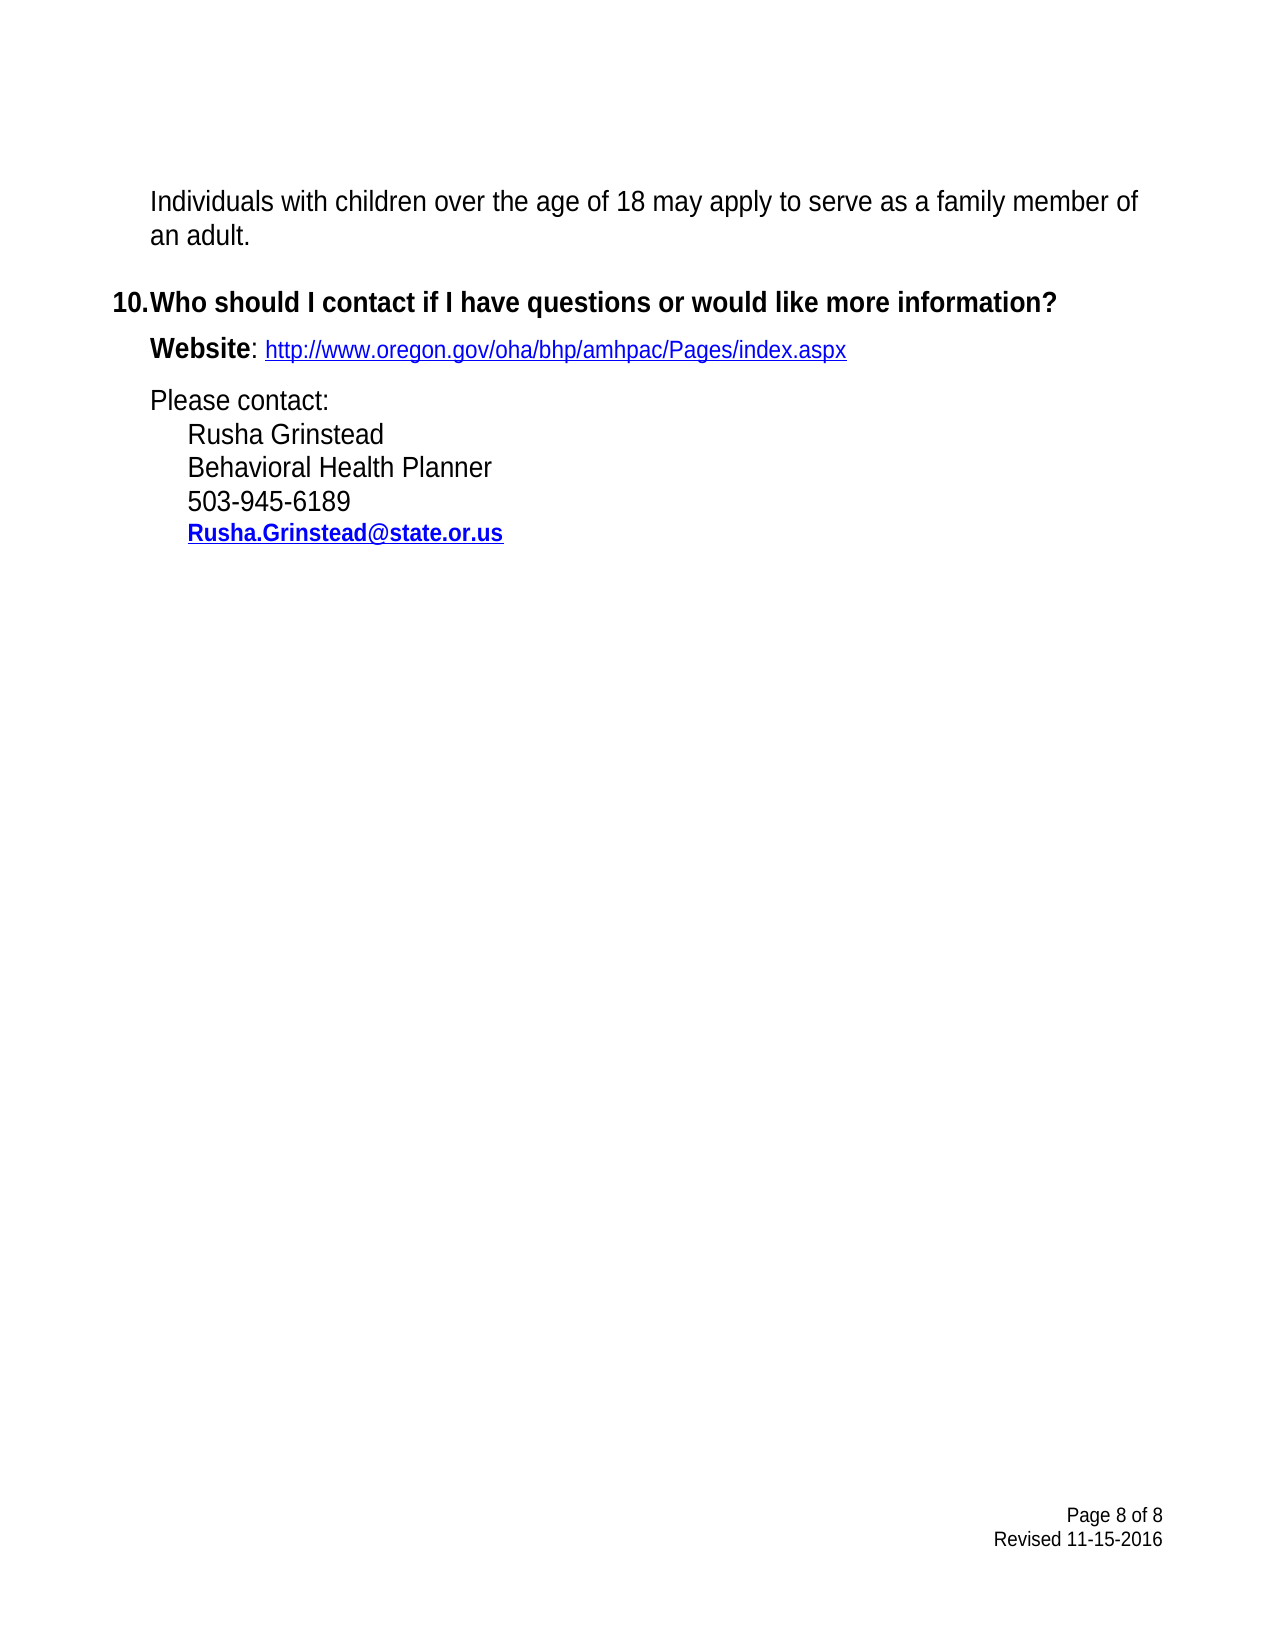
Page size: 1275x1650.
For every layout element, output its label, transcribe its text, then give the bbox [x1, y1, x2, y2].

text 503-945-6189 [150, 484, 1162, 517]
text Behavioral Health Planner [150, 450, 1162, 484]
text Rusha Grinstead [150, 417, 1162, 450]
text Individuals with children over the age of 18 may apply to serve as a family member of an adult. [150, 184, 1162, 252]
text Rusha.Grinstead@state.or.us [150, 517, 1162, 546]
text Website: http://www.oregon.gov/oha/bhp/amhpac/Pages/index.aspx [150, 331, 1162, 364]
text Please contact: [150, 383, 1162, 417]
list Who should I contact if I have questions or would like more information? [112, 285, 1162, 319]
